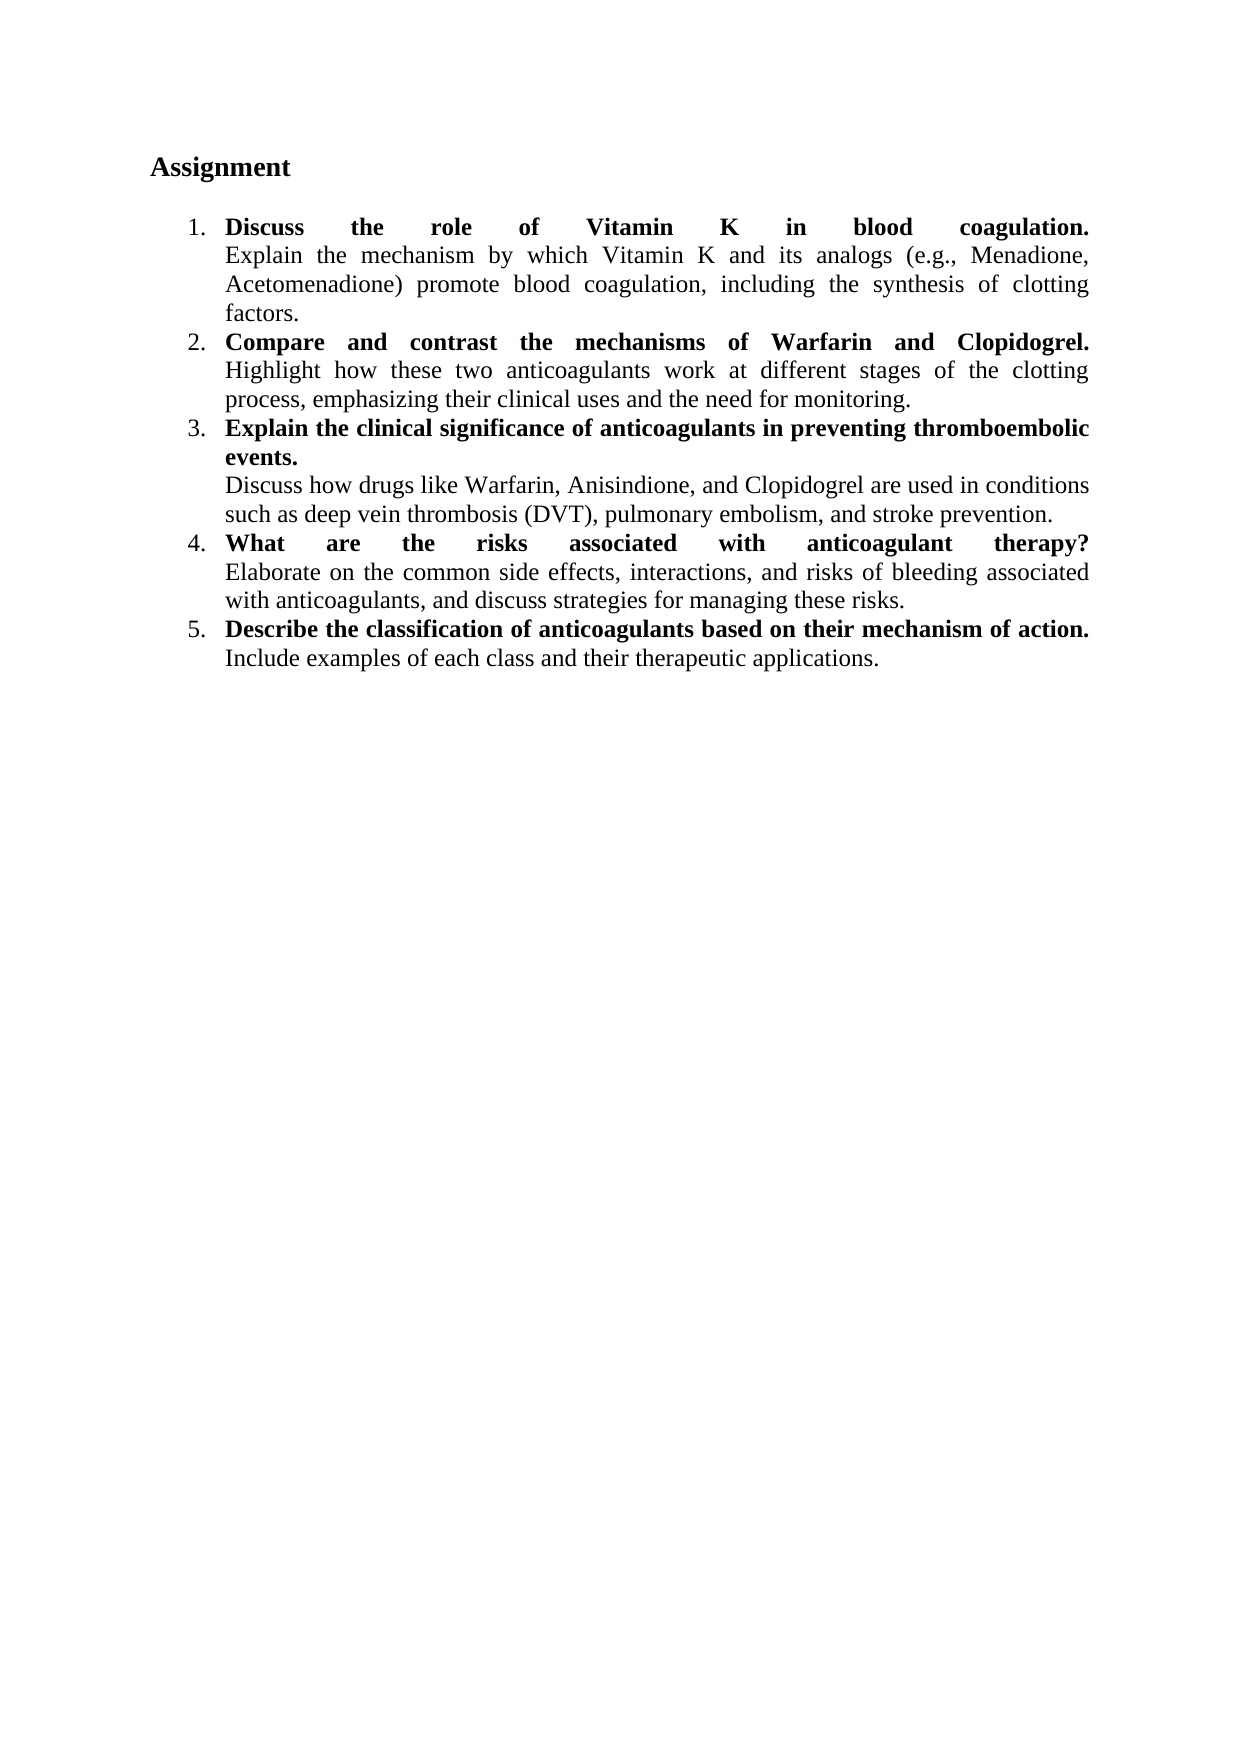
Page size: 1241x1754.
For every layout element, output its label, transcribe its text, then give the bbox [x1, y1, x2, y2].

list What are the risks associated with anticoagulant therapy? Elaborate on the common side effects, interactions, and risks of bleeding associated with anticoagulants, and discuss strategies for managing these risks. [187, 528, 1090, 614]
list Explain the clinical significance of anticoagulants in preventing thromboembolic events. Discuss how drugs like Warfarin, Anisindione, and Clopidogrel are used in conditions such as deep vein thrombosis (DVT), pulmonary embolism, and stroke prevention. [187, 413, 1090, 528]
list Describe the classification of anticoagulants based on their mechanism of action. Include examples of each class and their therapeutic applications. [187, 614, 1090, 672]
text Assignment [150, 150, 1090, 182]
list Compare and contrast the mechanisms of Warfarin and Clopidogrel. Highlight how these two anticoagulants work at different stages of the clotting process, emphasizing their clinical uses and the need for monitoring. [187, 327, 1090, 413]
list Discuss the role of Vitamin K in blood coagulation. Explain the mechanism by which Vitamin K and its analogs (e.g., Menadione, Acetomenadione) promote blood coagulation, including the synthesis of clotting factors. [187, 212, 1090, 327]
